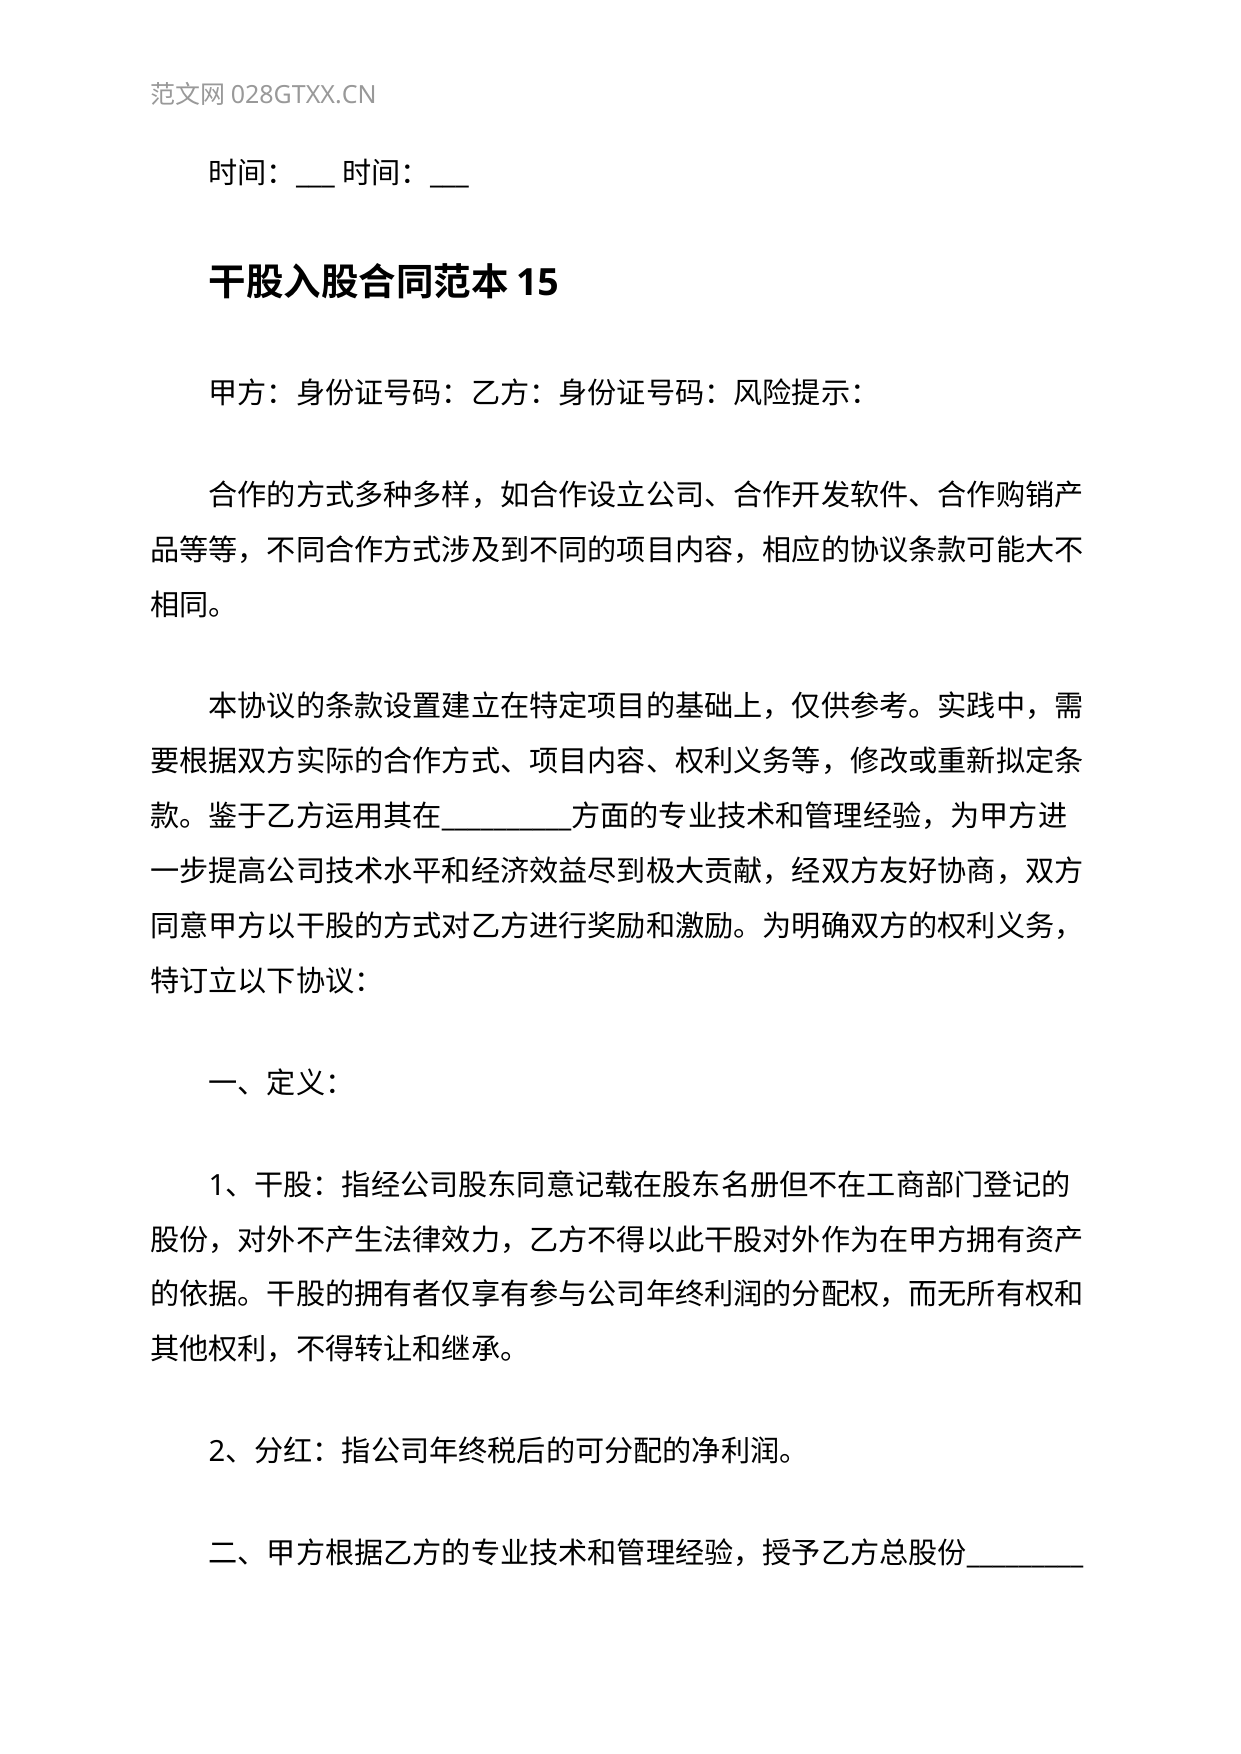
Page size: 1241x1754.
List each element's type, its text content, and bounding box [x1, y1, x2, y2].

text 时间：___ 时间：___ [150, 150, 1090, 192]
text 干股入股合同范本15 [150, 252, 1090, 306]
text 1、干股：指经公司股东同意记载在股东名册但不在工商部门登记的股份，对外不产生法律效力，乙方不得以此干股对外作为在甲方拥有资产的依据。干股的拥有者仅享有参与公司年终利润的分配权，而无所有权和其他权利，不得转让和继承。 [150, 1161, 1090, 1368]
text 本协议的条款设置建立在特定项目的基础上，仅供参考。实践中，需要根据双方实际的合作方式、项目内容、权利义务等，修改或重新拟定条款。鉴于乙方运用其在__________方面的专业技术和管理经验，为甲方进一步提高公司技术水平和经济效益尽到极大贡献，经双方友好协商，双方同意甲方以干股的方式对乙方进行奖励和激励。为明确双方的权利义务，特订立以下协议： [150, 683, 1090, 1000]
text 甲方：身份证号码：乙方：身份证号码：风险提示： [150, 369, 1090, 412]
text 合作的方式多种多样，如合作设立公司、合作开发软件、合作购销产品等等，不同合作方式涉及到不同的项目内容，相应的协议条款可能大不相同。 [150, 471, 1090, 623]
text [150, 1529, 1090, 1572]
text 2、分红：指公司年终税后的可分配的净利润。 [150, 1428, 1090, 1470]
text 一、定义： [150, 1059, 1090, 1102]
